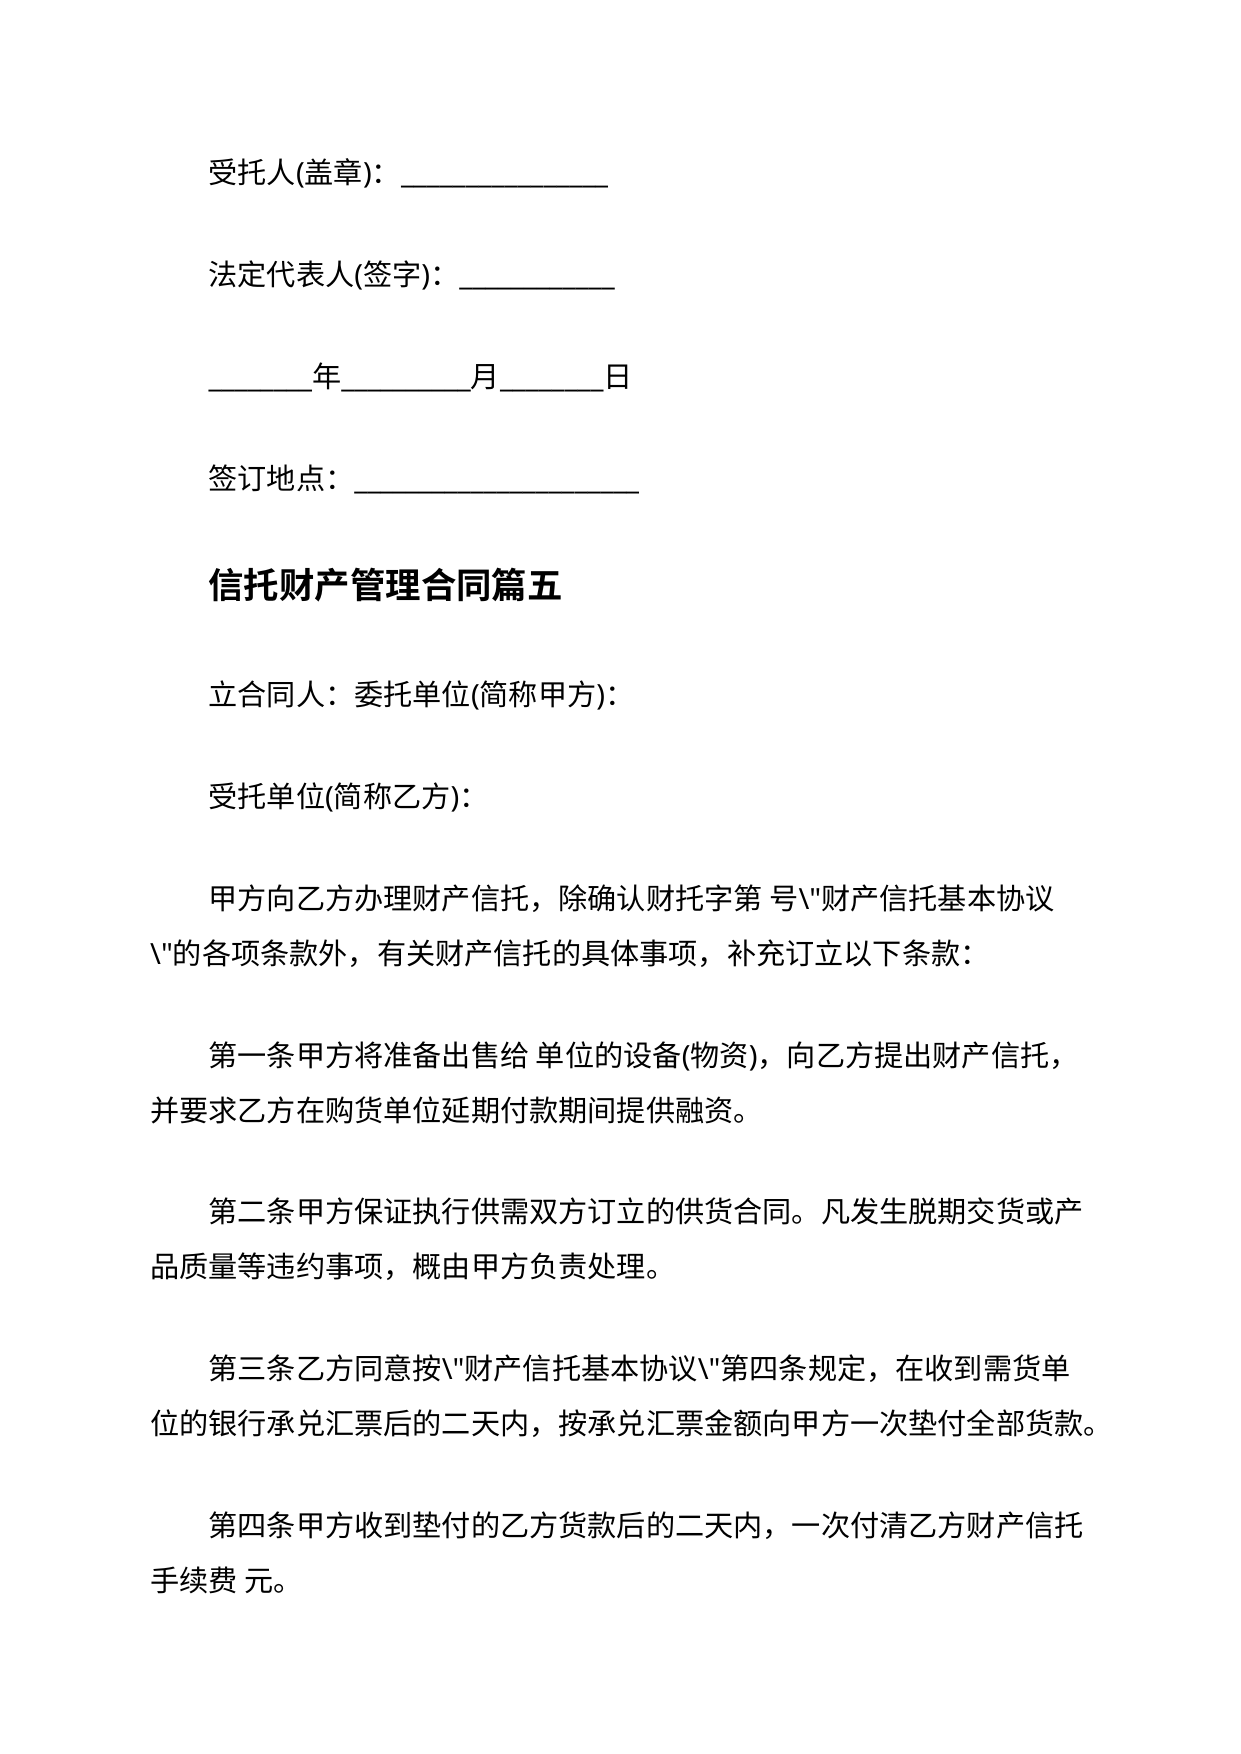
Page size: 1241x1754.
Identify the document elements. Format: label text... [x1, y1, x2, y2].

text 信托财产管理合同篇五 [150, 558, 1090, 609]
text 立合同人：委托单位(简称甲方)： [150, 671, 1090, 714]
text 受托人(盖章)：________________ [150, 150, 1090, 192]
text 第一条甲方将准备出售给 单位的设备(物资)，向乙方提出财产信托，并要求乙方在购货单位延期付款期间提供融资。 [150, 1032, 1090, 1129]
text ________年__________月________日 [150, 354, 1090, 396]
text 第三条乙方同意按\"财产信托基本协议\"第四条规定，在收到需货单位的银行承兑汇票后的二天内，按承兑汇票金额向甲方一次垫付全部货款。 [150, 1346, 1090, 1443]
text 第四条甲方收到垫付的乙方货款后的二天内，一次付清乙方财产信托手续费 元。 [150, 1502, 1090, 1600]
text 受托单位(简称乙方)： [150, 773, 1090, 816]
text 法定代表人(签字)：____________ [150, 252, 1090, 294]
text 第二条甲方保证执行供需双方订立的供货合同。凡发生脱期交货或产品质量等违约事项，概由甲方负责处理。 [150, 1189, 1090, 1286]
text 甲方向乙方办理财产信托，除确认财托字第 号\"财产信托基本协议\"的各项条款外，有关财产信托的具体事项，补充订立以下条款： [150, 875, 1090, 973]
text 签订地点：______________________ [150, 456, 1090, 498]
